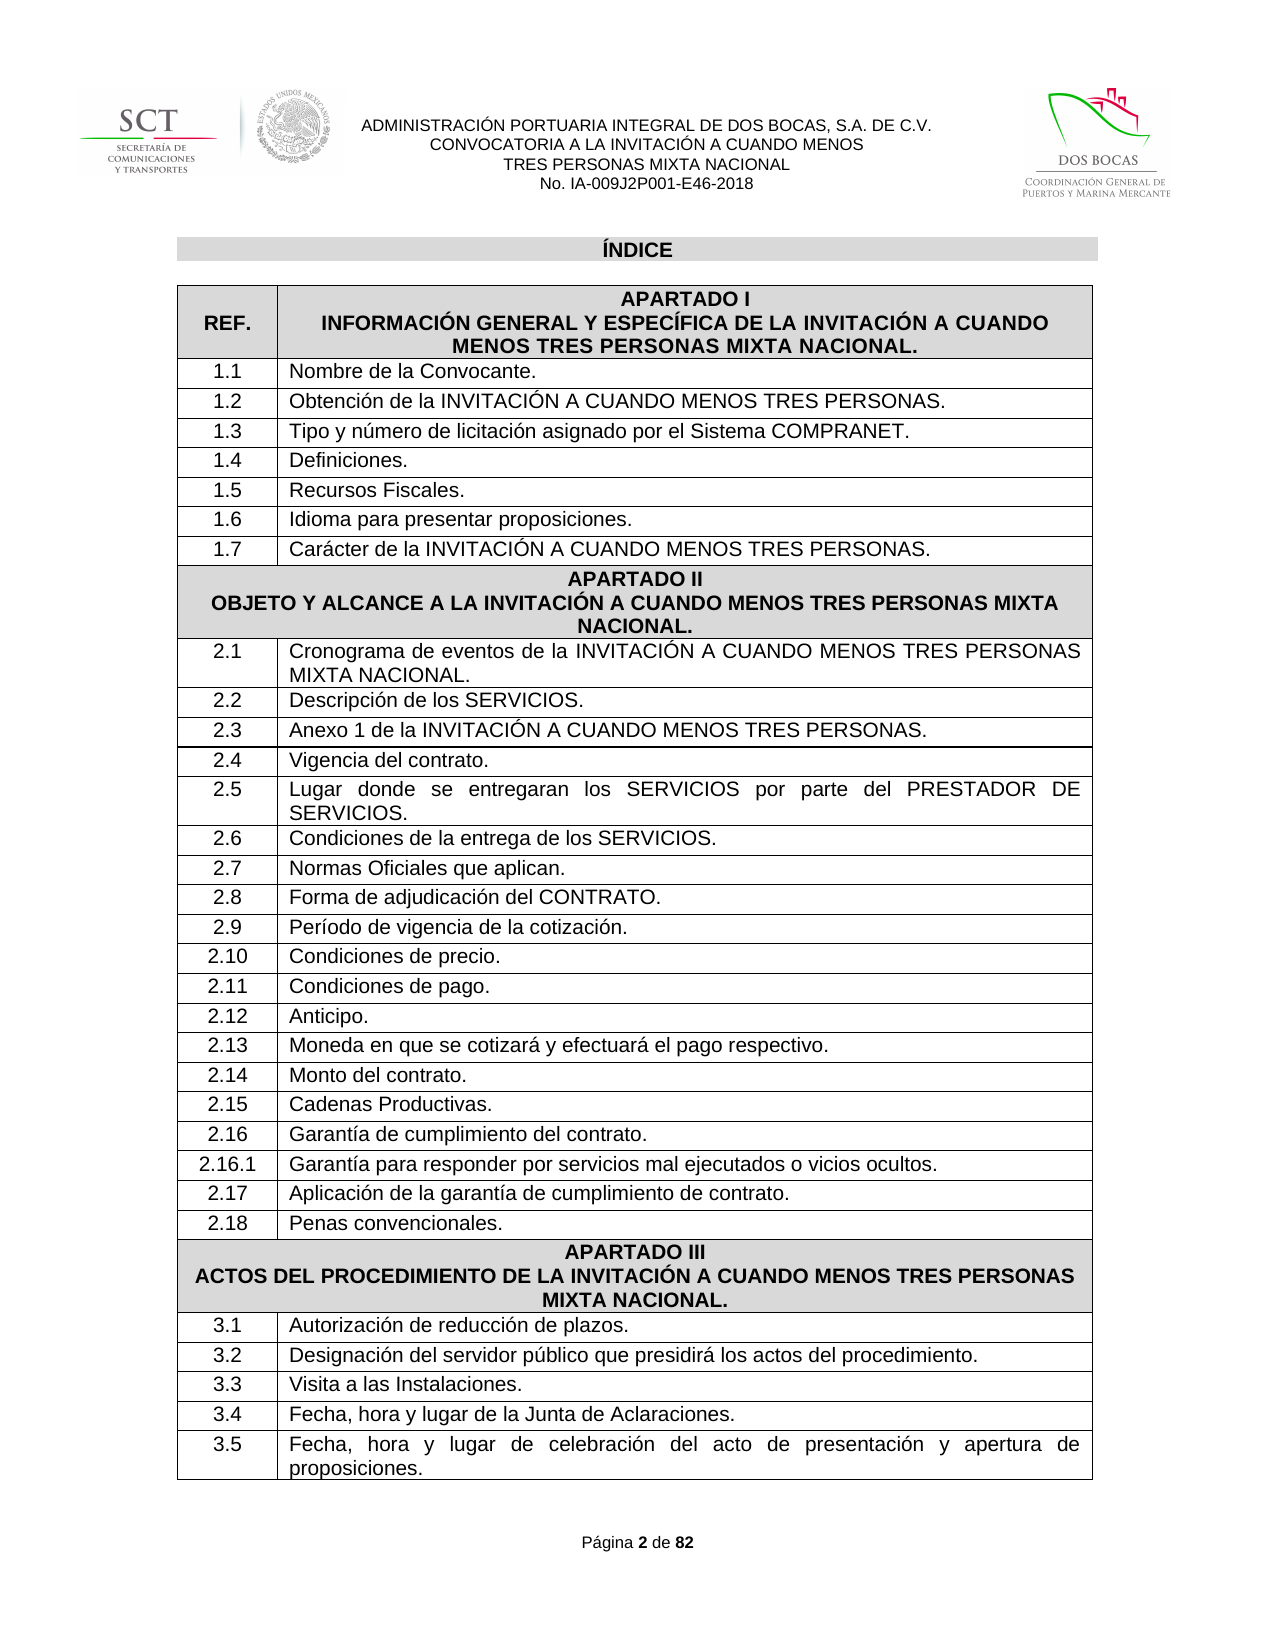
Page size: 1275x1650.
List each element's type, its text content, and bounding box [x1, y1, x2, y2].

table_cell Aplicación de la garantía de cumplimiento de contrato. [278, 1181, 1092, 1209]
table_header APARTADO I INFORMACIÓN GENERAL Y ESPECÍFICA DE LA INVITACIÓN A CUANDO MENOS TRES PERSONAS MIXTA NACIONAL. [278, 286, 1092, 358]
table_cell Condiciones de la entrega de los SERVICIOS. [278, 826, 1092, 854]
table_cell Definiciones. [278, 448, 1092, 477]
table_cell Normas Oficiales que aplican. [278, 856, 1092, 884]
table_cell 2.14 [178, 1063, 277, 1091]
table_cell Tipo y número de licitación asignado por el Sistema COMPRANET. [278, 419, 1092, 447]
table_cell 3.5 [178, 1431, 277, 1479]
table_cell 3.4 [178, 1402, 277, 1430]
table_cell 3.1 [178, 1313, 277, 1342]
table_cell 2.2 [178, 688, 277, 717]
table_cell 2.3 [178, 718, 277, 746]
table_cell 2.16.1 [178, 1151, 277, 1180]
table_cell 2.11 [178, 974, 277, 1002]
table_cell Cadenas Productivas. [278, 1092, 1092, 1121]
picture [76, 88, 350, 177]
table_cell Garantía de cumplimiento del contrato. [278, 1122, 1092, 1150]
table_cell Garantía para responder por servicios mal ejecutados o vicios ocultos. [278, 1151, 1092, 1180]
table_cell 2.5 [178, 777, 277, 825]
table_cell APARTADO II OBJETO Y ALCANCE A LA INVITACIÓN A CUANDO MENOS TRES PERSONAS MIXTA NACIONAL. [178, 566, 1092, 638]
table_cell Moneda en que se cotizará y efectuará el pago respectivo. [278, 1033, 1092, 1062]
table_cell 2.17 [178, 1181, 277, 1209]
table_cell 2.1 [178, 639, 277, 687]
table_cell 1.6 [178, 507, 277, 536]
table_cell 2.15 [178, 1092, 277, 1121]
table_cell Lugar donde se entregaran los SERVICIOS por parte del PRESTADOR DE SERVICIOS. [278, 777, 1092, 825]
table_cell Fecha, hora y lugar de celebración del acto de presentación y apertura de proposiciones. [278, 1431, 1092, 1479]
table_cell Recursos Fiscales. [278, 478, 1092, 506]
table_cell 2.9 [178, 915, 277, 943]
table_cell Visita a las Instalaciones. [278, 1372, 1092, 1401]
table_cell Designación del servidor público que presidirá los actos del procedimiento. [278, 1343, 1092, 1371]
table_cell Penas convencionales. [278, 1211, 1092, 1239]
table_cell 1.2 [178, 389, 277, 417]
table_cell Cronograma de eventos de la INVITACIÓN A CUANDO MENOS TRES PERSONAS MIXTA NACIONAL. [278, 639, 1092, 687]
table_cell APARTADO III ACTOS DEL PROCEDIMIENTO DE LA INVITACIÓN A CUANDO MENOS TRES PERSONAS MIXTA NACIONAL. [178, 1240, 1092, 1312]
table_cell Condiciones de precio. [278, 944, 1092, 973]
table_cell Nombre de la Convocante. [278, 359, 1092, 388]
table_cell 2.6 [178, 826, 277, 854]
table_cell Monto del contrato. [278, 1063, 1092, 1091]
table_cell Autorización de reducción de plazos. [278, 1313, 1092, 1342]
table_cell 1.7 [178, 537, 277, 565]
table_cell Carácter de la INVITACIÓN A CUANDO MENOS TRES PERSONAS. [278, 537, 1092, 565]
table_cell Condiciones de pago. [278, 974, 1092, 1002]
table_cell 2.13 [178, 1033, 277, 1062]
table_cell Fecha, hora y lugar de la Junta de Aclaraciones. [278, 1402, 1092, 1430]
table_cell Anexo 1 de la INVITACIÓN A CUANDO MENOS TRES PERSONAS. [278, 718, 1092, 746]
text ÍNDICE [177, 237, 1098, 261]
table_cell 2.18 [178, 1211, 277, 1239]
table_cell 1.3 [178, 419, 277, 447]
table_cell 2.10 [178, 944, 277, 973]
table_cell Descripción de los SERVICIOS. [278, 688, 1092, 717]
table_cell 2.8 [178, 885, 277, 914]
table_cell Anticipo. [278, 1004, 1092, 1032]
table_cell 3.3 [178, 1372, 277, 1401]
table_cell 1.1 [178, 359, 277, 388]
table_cell 1.5 [178, 478, 277, 506]
table_cell 2.16 [178, 1122, 277, 1150]
table_cell Idioma para presentar proposiciones. [278, 507, 1092, 536]
table_cell 2.7 [178, 856, 277, 884]
table_cell Obtención de la INVITACIÓN A CUANDO MENOS TRES PERSONAS. [278, 389, 1092, 417]
picture [1022, 88, 1171, 199]
table_cell 2.12 [178, 1004, 277, 1032]
table_cell 3.2 [178, 1343, 277, 1371]
table_cell Vigencia del contrato. [278, 748, 1092, 776]
table_cell Período de vigencia de la cotización. [278, 915, 1092, 943]
table_cell 1.4 [178, 448, 277, 477]
table_cell Forma de adjudicación del CONTRATO. [278, 885, 1092, 914]
table_header REF. [178, 286, 277, 358]
table_cell 2.4 [178, 748, 277, 776]
